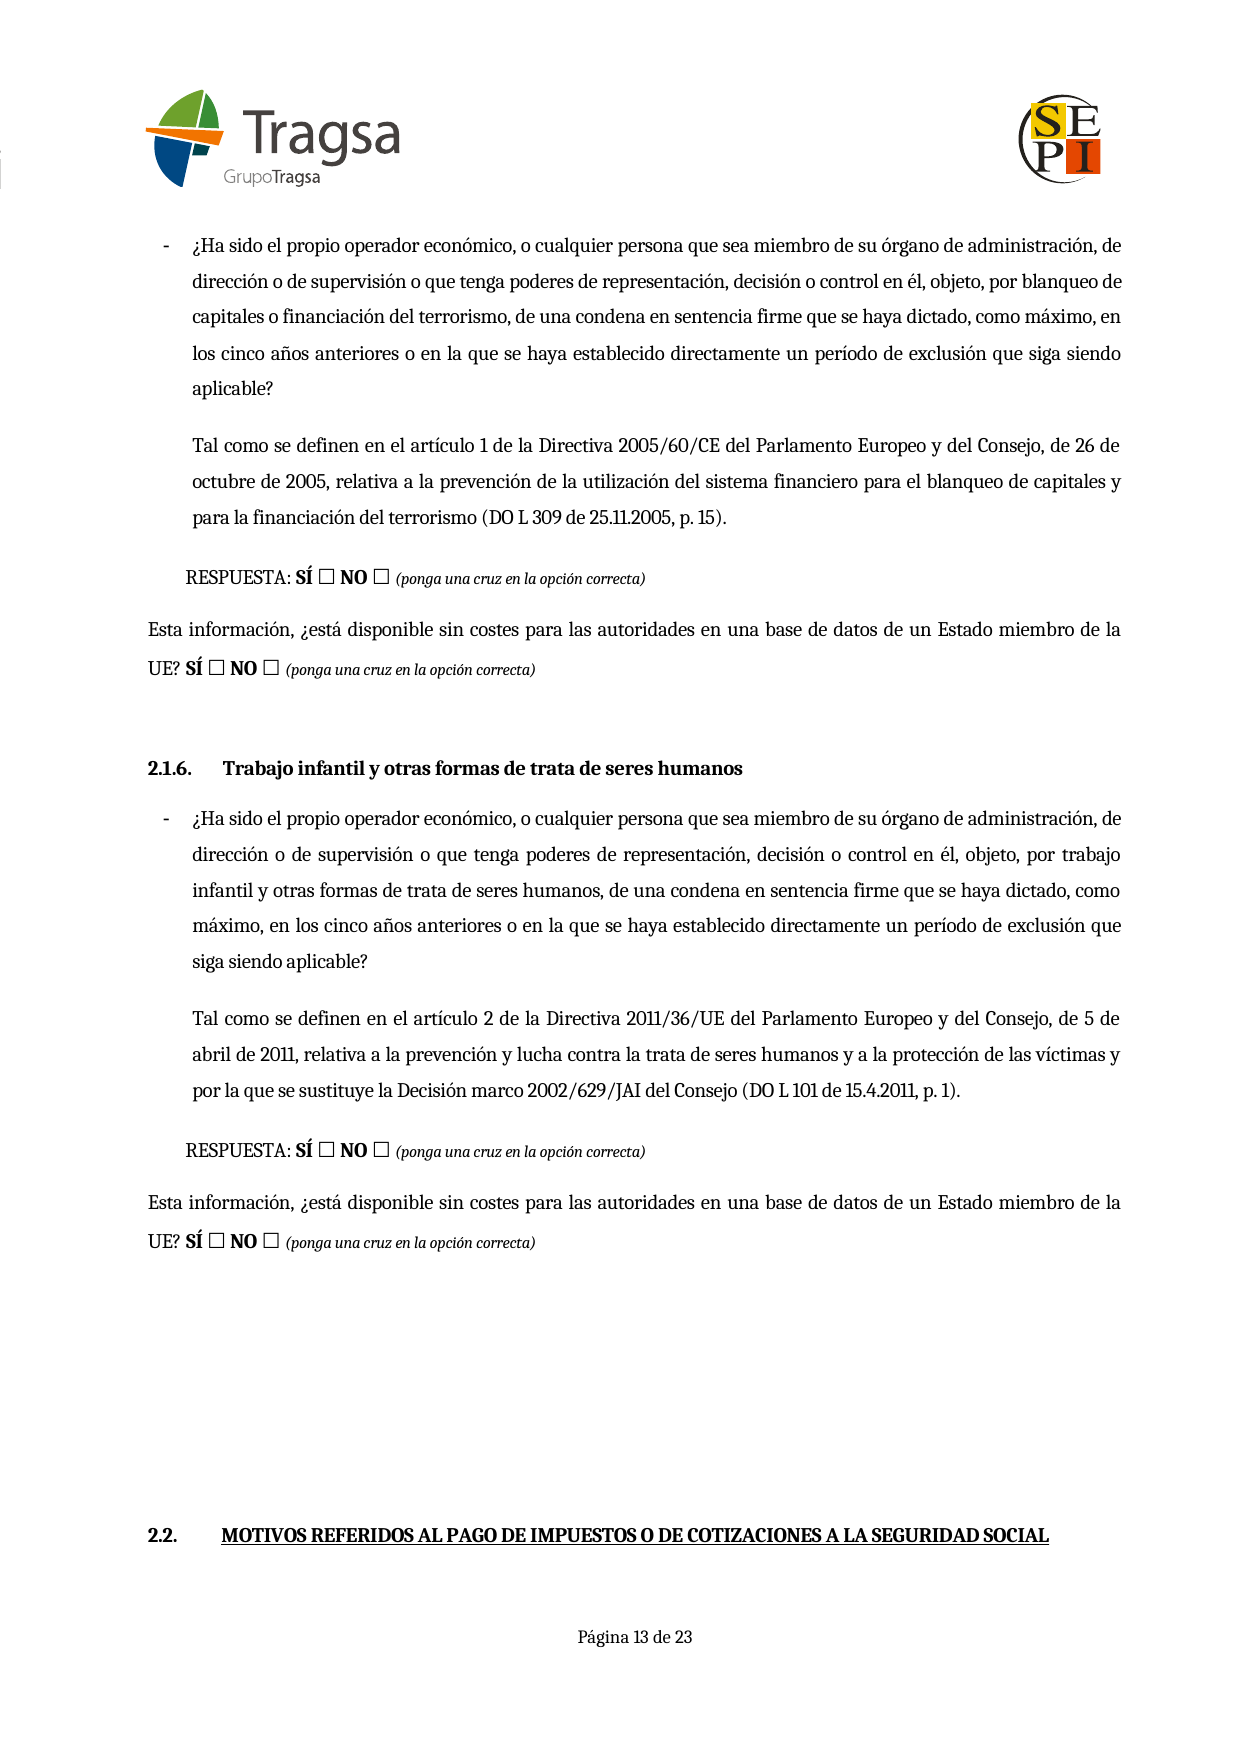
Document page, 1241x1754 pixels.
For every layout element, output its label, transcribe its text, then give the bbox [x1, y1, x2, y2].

list ¿Ha sido el propio operador económico, o cualquier persona que sea miembro de su órgano de administración, de dirección o de supervisión o que tenga poderes de representación, decisión o control en él, objeto, por blanqueo de capitales o financiación del terrorismo, de una condena en sentencia firme que se haya dictado, como máximo, en los cinco años anteriores o en la que se haya establecido directamente un período de exclusión que siga siendo aplicable? [163, 232, 1122, 401]
list ¿Ha sido el propio operador económico, o cualquier persona que sea miembro de su órgano de administración, de dirección o de supervisión o que tenga poderes de representación, decisión o control en él, objeto, por trabajo infantil y otras formas de trata de seres humanos, de una condena en sentencia firme que se haya dictado, como máximo, en los cinco años anteriores o en la que se haya establecido directamente un período de exclusión que siga siendo aplicable? [163, 806, 1122, 974]
list RESPUESTA: SÍ NO (ponga una cruz en la opción correcta) [185, 562, 1122, 591]
list Trabajo infantil y otras formas de trata de seres humanos [148, 757, 1122, 781]
text Tal como se definen en el artículo 2 de la Directiva 2011/36/UE del Parlamento Europeo y del Consejo, de 5 de abril de 2011, relativa a la prevención y lucha contra la trata de seres humanos y a la protección de las víctimas y por la que se sustituye la Decisión marco 2002/629/JAI del Consejo (DO L 101 de 15.4.2011, p. 1). [192, 1007, 1122, 1103]
list RESPUESTA: SÍ NO (ponga una cruz en la opción correcta) [185, 1136, 1122, 1164]
text Tal como se definen en el artículo 1 de la Directiva 2005/60/CE del Parlamento Europeo y del Consejo, de 26 de octubre de 2005, relativa a la prevención de la utilización del sistema financiero para el blanqueo de capitales y para la financiación del terrorismo (DO L 309 de 25.11.2005, p. 15). [192, 434, 1122, 530]
list MOTIVOS REFERIDOS AL PAGO DE IMPUESTOS O DE COTIZACIONES A LA SEGURIDAD SOCIAL [148, 1524, 1122, 1548]
